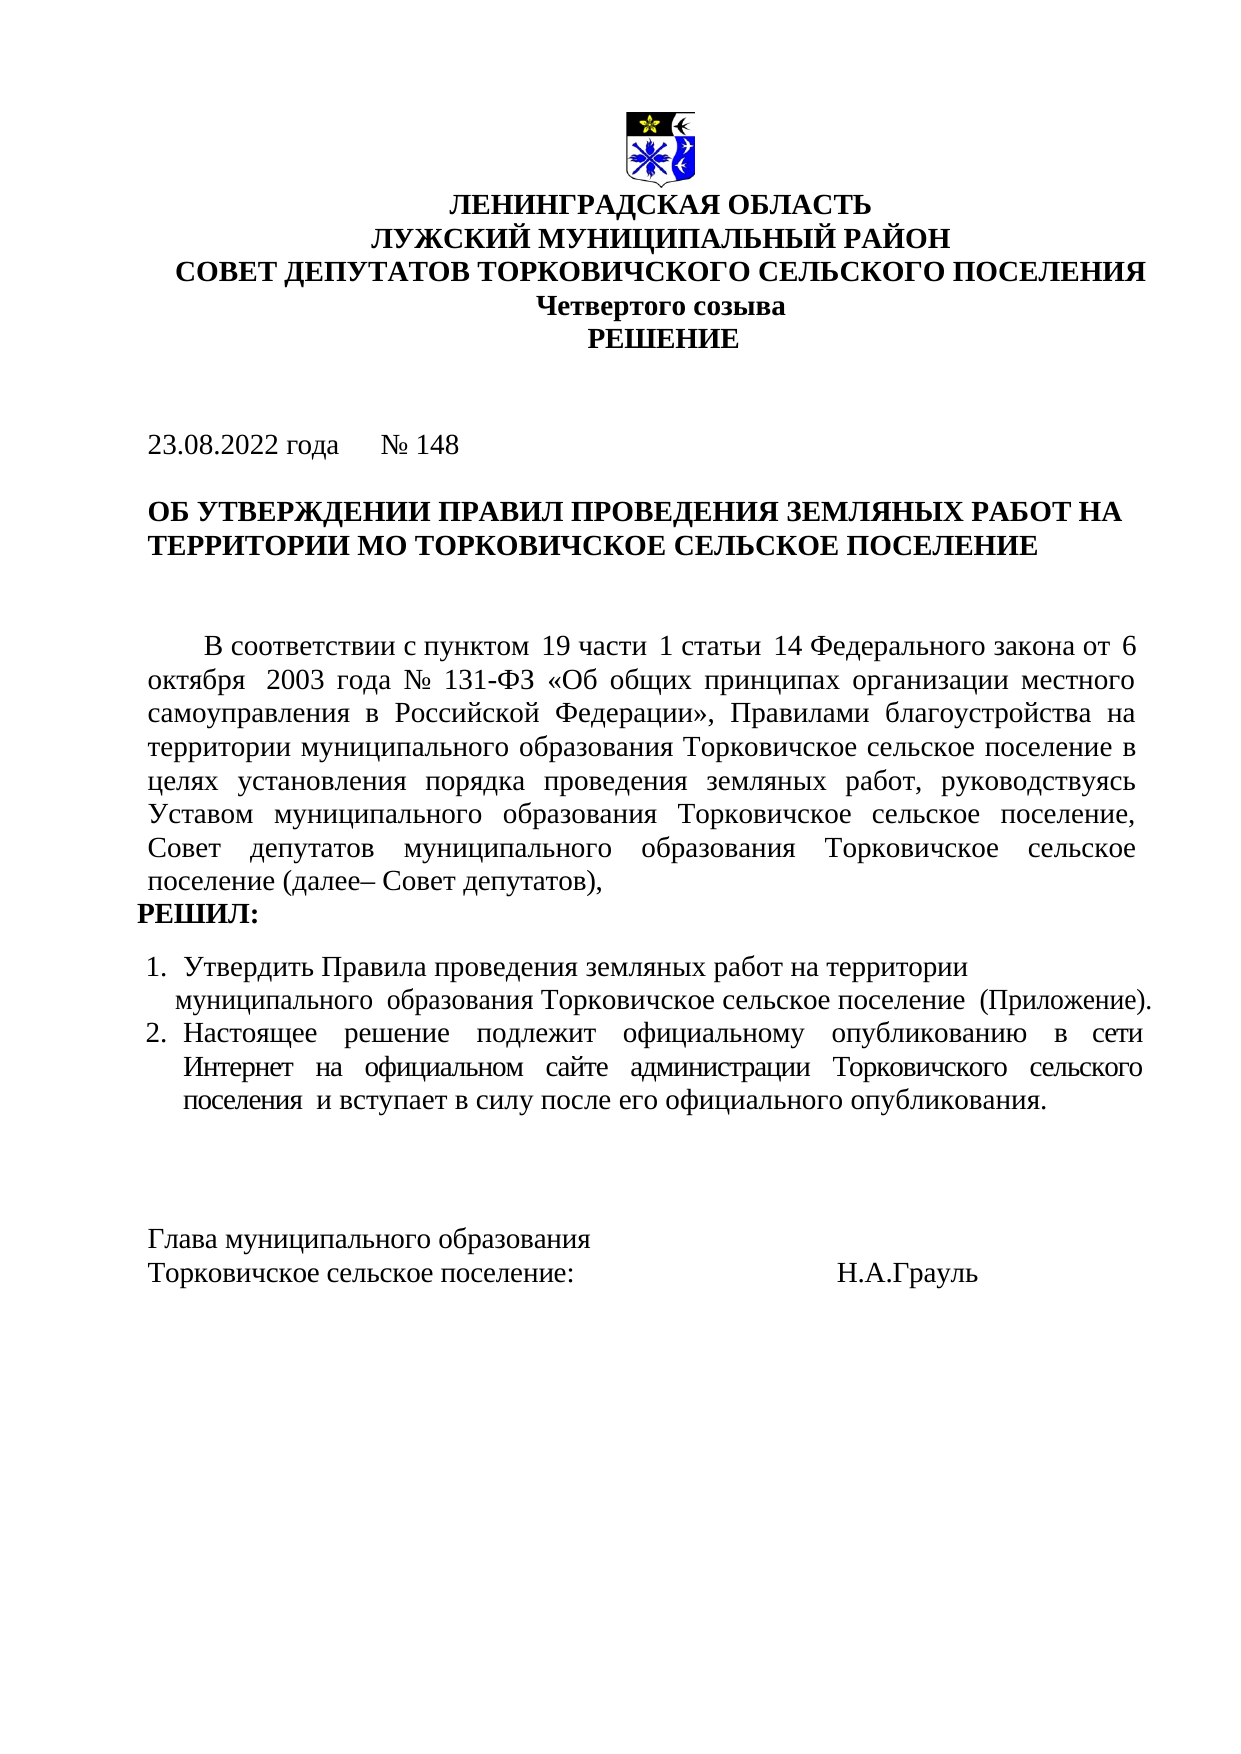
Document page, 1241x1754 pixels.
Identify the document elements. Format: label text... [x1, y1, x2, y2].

text СОВЕТ ДЕПУТАТОВ ТОРКОВИЧСКОГО СЕЛЬСКОГО ПОСЕЛЕНИЯ [131, 254, 1190, 288]
text Четвертого созыва [131, 288, 1190, 322]
subtitle РЕШЕНИЕ [137, 322, 1190, 355]
text В соответствии с пунктом 19 части 1 статьи 14 Федерального закона от 6 октября 2003 года № 131-ФЗ «Об общих принципах организации местного самоуправления в Российской Федерации», Правилами благоустройства на территории муниципального образования Торковичское сельское поселение в целях установления порядка проведения земляных работ, руководствуясь Уставом муниципального образования Торковичское сельское поселение, Совет депутатов муниципального образования Торковичское сельское поселение (далее– Совет депутатов), [147, 628, 1136, 897]
text ЛУЖСКИЙ МУНИЦИПАЛЬНЫЙ РАЙОН [131, 221, 1190, 254]
text Глава муниципального образования [147, 1222, 1190, 1255]
list Настоящее решение подлежит официальному опубликованию в сети Интернет на официальном сайте администрации Торковичского сельского поселения и вступает в силу после его официального опубликования. [145, 1016, 1143, 1116]
text 23.08.2022 года № 148 [147, 427, 1190, 461]
text ЛЕНИНГРАДСКАЯ ОБЛАСТЬ [131, 187, 1190, 221]
subtitle РЕШИЛ: [137, 897, 1190, 930]
picture [626, 112, 695, 188]
text ОБ УТВЕРЖДЕНИИ ПРАВИЛ ПРОВЕДЕНИЯ ЗЕМЛЯНЫХ РАБОТ НА ТЕРРИТОРИИ МО ТОРКОВИЧСКОЕ СЕЛЬСКОЕ ПОСЕЛЕНИЕ [147, 494, 1190, 562]
text муниципального образования Торковичское сельское поселение (Приложение). [147, 983, 1190, 1016]
list Утвердить Правила проведения земляных работ на территории [145, 949, 1190, 983]
text Торковичское сельское поселение: Н.А.Грауль [147, 1255, 1190, 1289]
